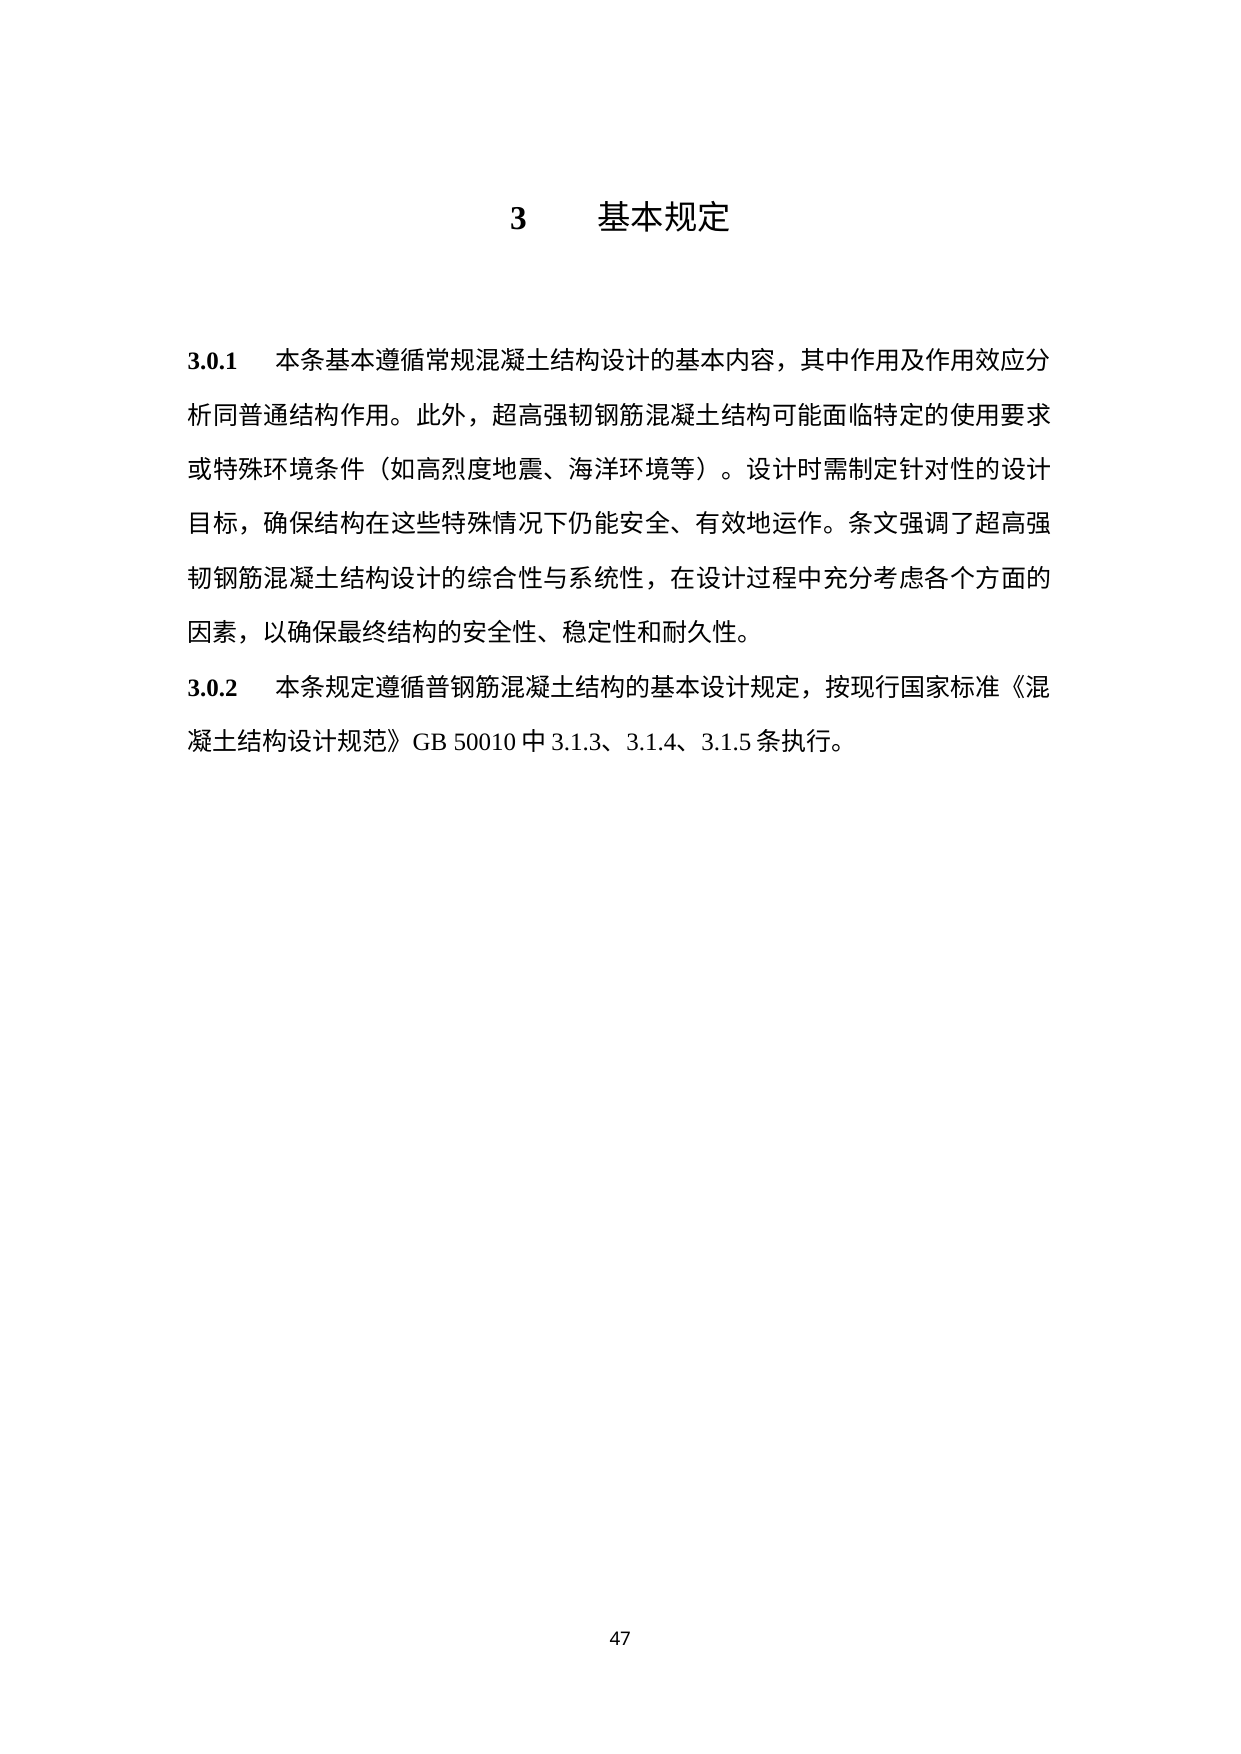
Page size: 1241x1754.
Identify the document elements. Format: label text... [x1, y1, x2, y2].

list 基本规定 [187, 181, 1053, 249]
list 3.0.1 本条基本遵循常规混凝土结构设计的基本内容，其中作用及作用效应分析同普通结构作用。此外，超高强韧钢筋混凝土结构可能面临特定的使用要求或特殊环境条件（如高烈度地震、海洋环境等）。设计时需制定针对性的设计目标，确保结构在这些特殊情况下仍能安全、有效地运作。条文强调了超高强韧钢筋混凝土结构设计的综合性与系统性，在设计过程中充分考虑各个方面的因素，以确保最终结构的安全性、稳定性和耐久性。 [187, 341, 1053, 649]
list 3.0.2 本条规定遵循普钢筋混凝土结构的基本设计规定，按现行国家标准《混凝土结构设计规范》GB 50010中3.1.3、3.1.4、3.1.5条执行。 [187, 667, 1053, 758]
